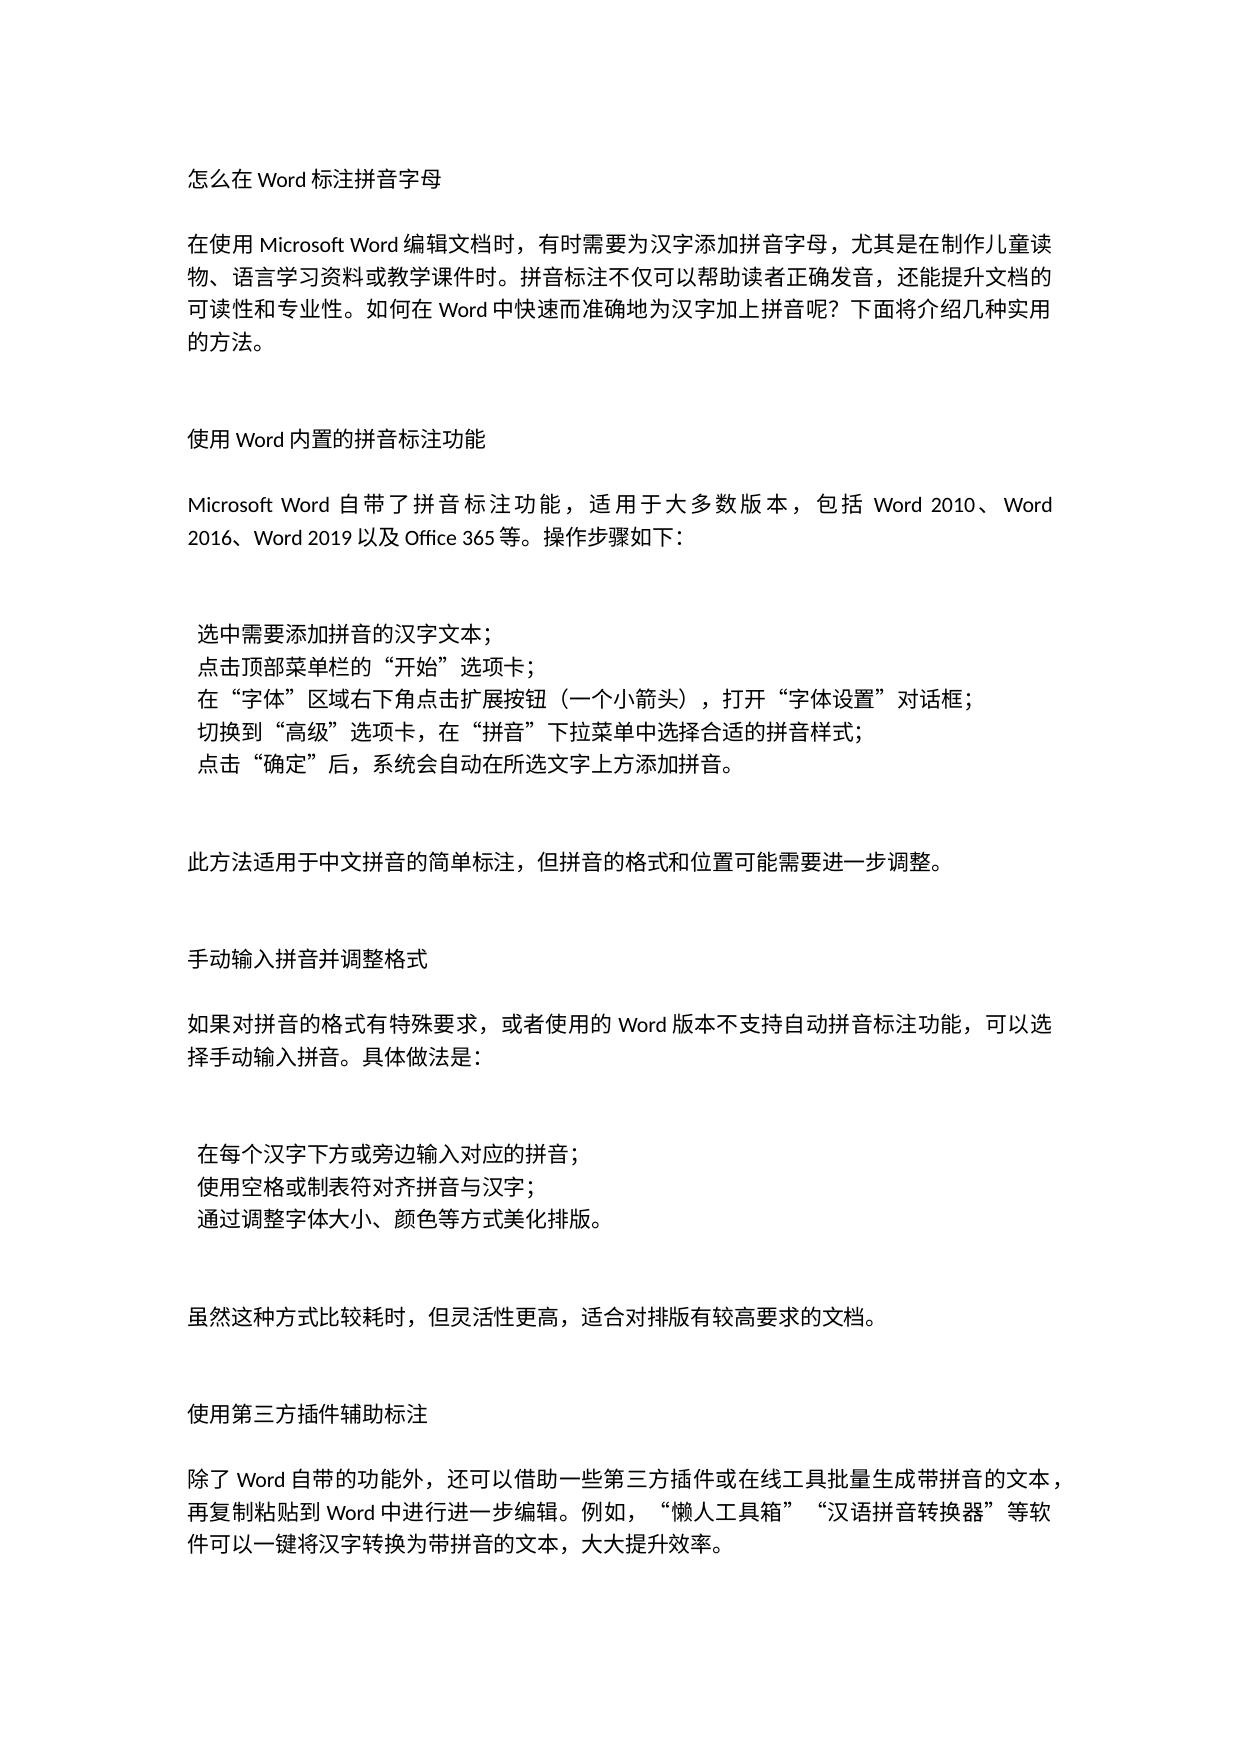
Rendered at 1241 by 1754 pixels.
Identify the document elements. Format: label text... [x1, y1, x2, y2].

text 此方法适用于中文拼音的简单标注，但拼音的格式和位置可能需要进一步调整。 [187, 844, 1053, 877]
text 在使用Microsoft Word编辑文档时，有时需要为汉字添加拼音字母，尤其是在制作儿童读物、语言学习资料或教学课件时。拼音标注不仅可以帮助读者正确发音，还能提升文档的可读性和专业性。如何在Word中快速而准确地为汉字加上拼音呢？下面将介绍几种实用的方法。 [187, 227, 1053, 357]
text 切换到“高级”选项卡，在“拼音”下拉菜单中选择合适的拼音样式； [187, 714, 1053, 747]
text 点击“确定”后，系统会自动在所选文字上方添加拼音。 [187, 747, 1053, 779]
text 通过调整字体大小、颜色等方式美化排版。 [187, 1202, 1053, 1234]
text 怎么在Word标注拼音字母 [187, 162, 1053, 194]
text 如果对拼音的格式有特殊要求，或者使用的Word版本不支持自动拼音标注功能，可以选择手动输入拼音。具体做法是： [187, 1007, 1053, 1072]
text 除了Word自带的功能外，还可以借助一些第三方插件或在线工具批量生成带拼音的文本，再复制粘贴到Word中进行进一步编辑。例如，“懒人工具箱”“汉语拼音转换器”等软件可以一键将汉字转换为带拼音的文本，大大提升效率。 [187, 1462, 1053, 1559]
text Microsoft Word自带了拼音标注功能，适用于大多数版本，包括Word 2010、Word 2016、Word 2019以及Office 365等。操作步骤如下： [187, 487, 1053, 552]
text 在“字体”区域右下角点击扩展按钮（一个小箭头），打开“字体设置”对话框； [187, 682, 1053, 714]
text 在每个汉字下方或旁边输入对应的拼音； [187, 1137, 1053, 1169]
text 虽然这种方式比较耗时，但灵活性更高，适合对排版有较高要求的文档。 [187, 1299, 1053, 1332]
text 使用Word内置的拼音标注功能 [187, 422, 1053, 454]
text 使用第三方插件辅助标注 [187, 1397, 1053, 1429]
text 使用空格或制表符对齐拼音与汉字； [187, 1169, 1053, 1202]
text 点击顶部菜单栏的“开始”选项卡； [187, 649, 1053, 682]
text 手动输入拼音并调整格式 [187, 942, 1053, 974]
text 选中需要添加拼音的汉字文本； [187, 617, 1053, 649]
